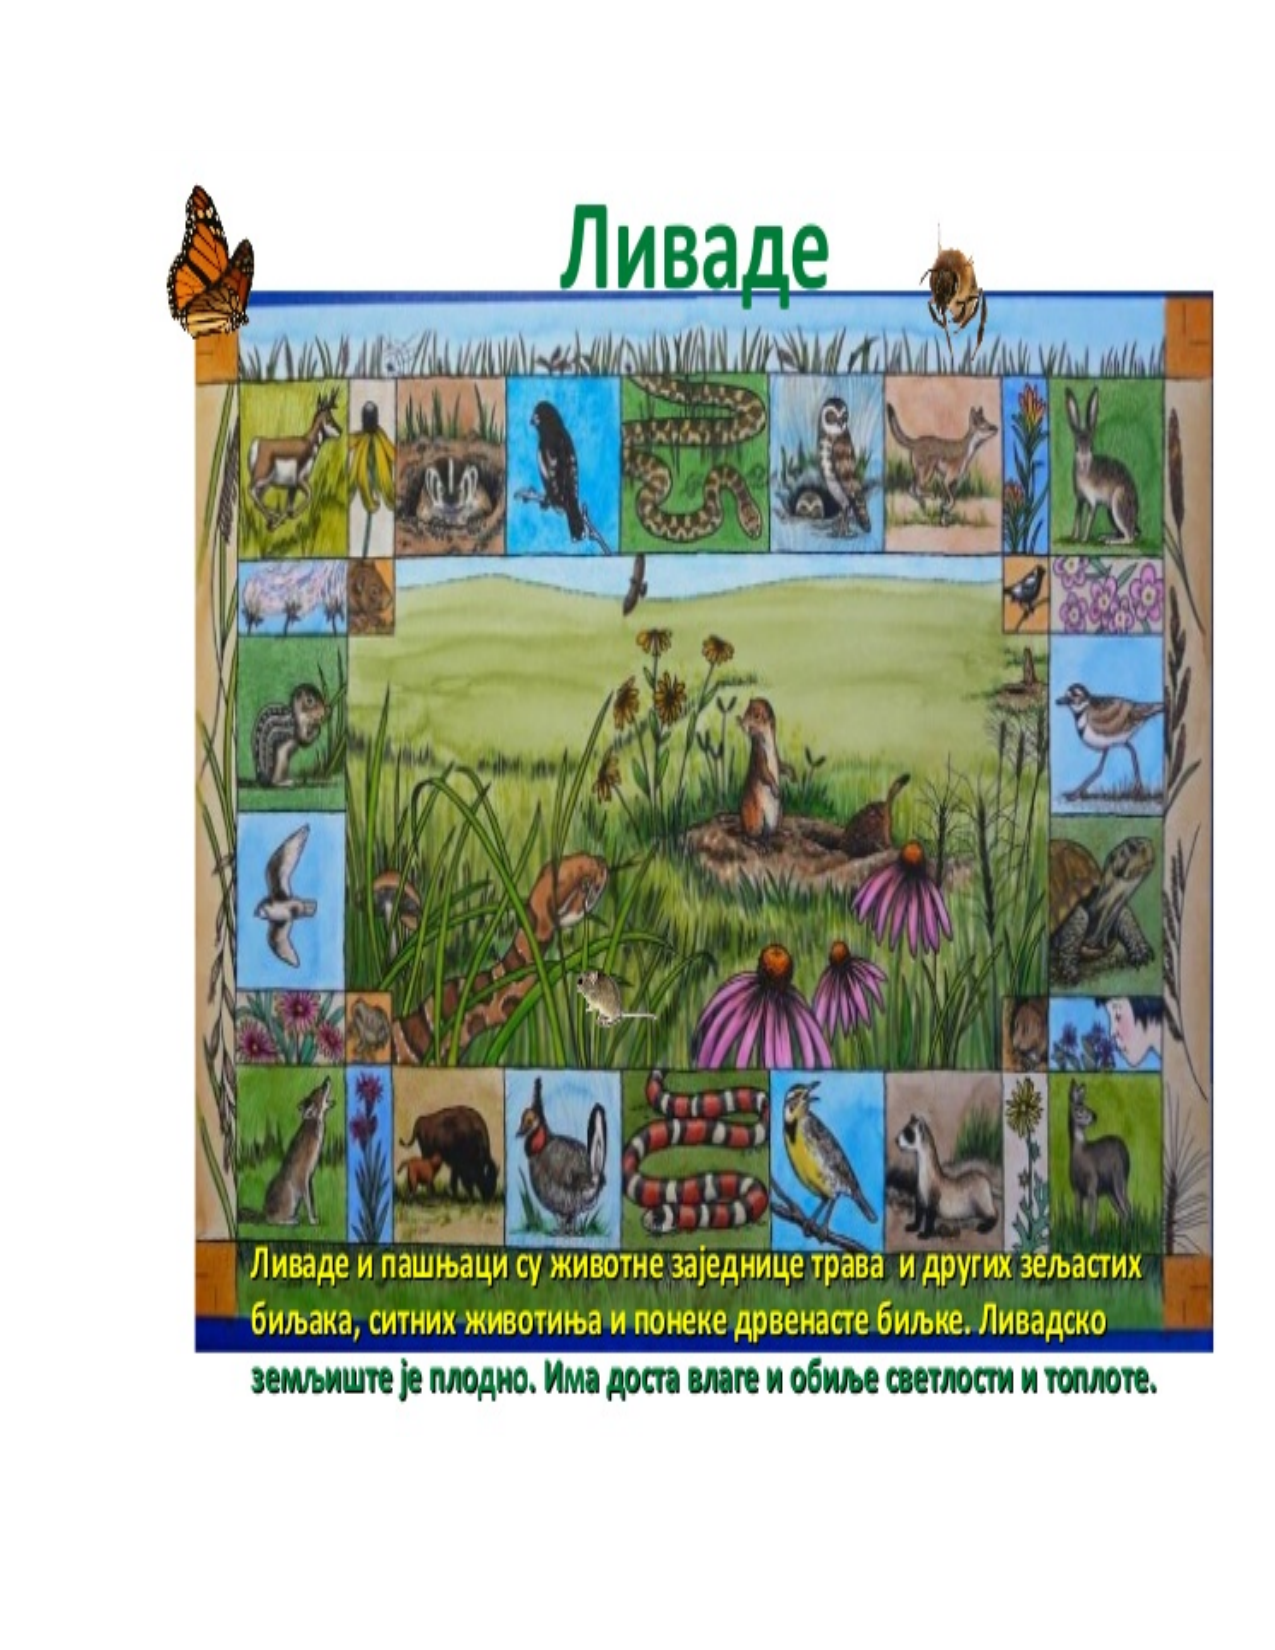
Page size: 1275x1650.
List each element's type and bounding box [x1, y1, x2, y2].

picture [150, 150, 1241, 1437]
